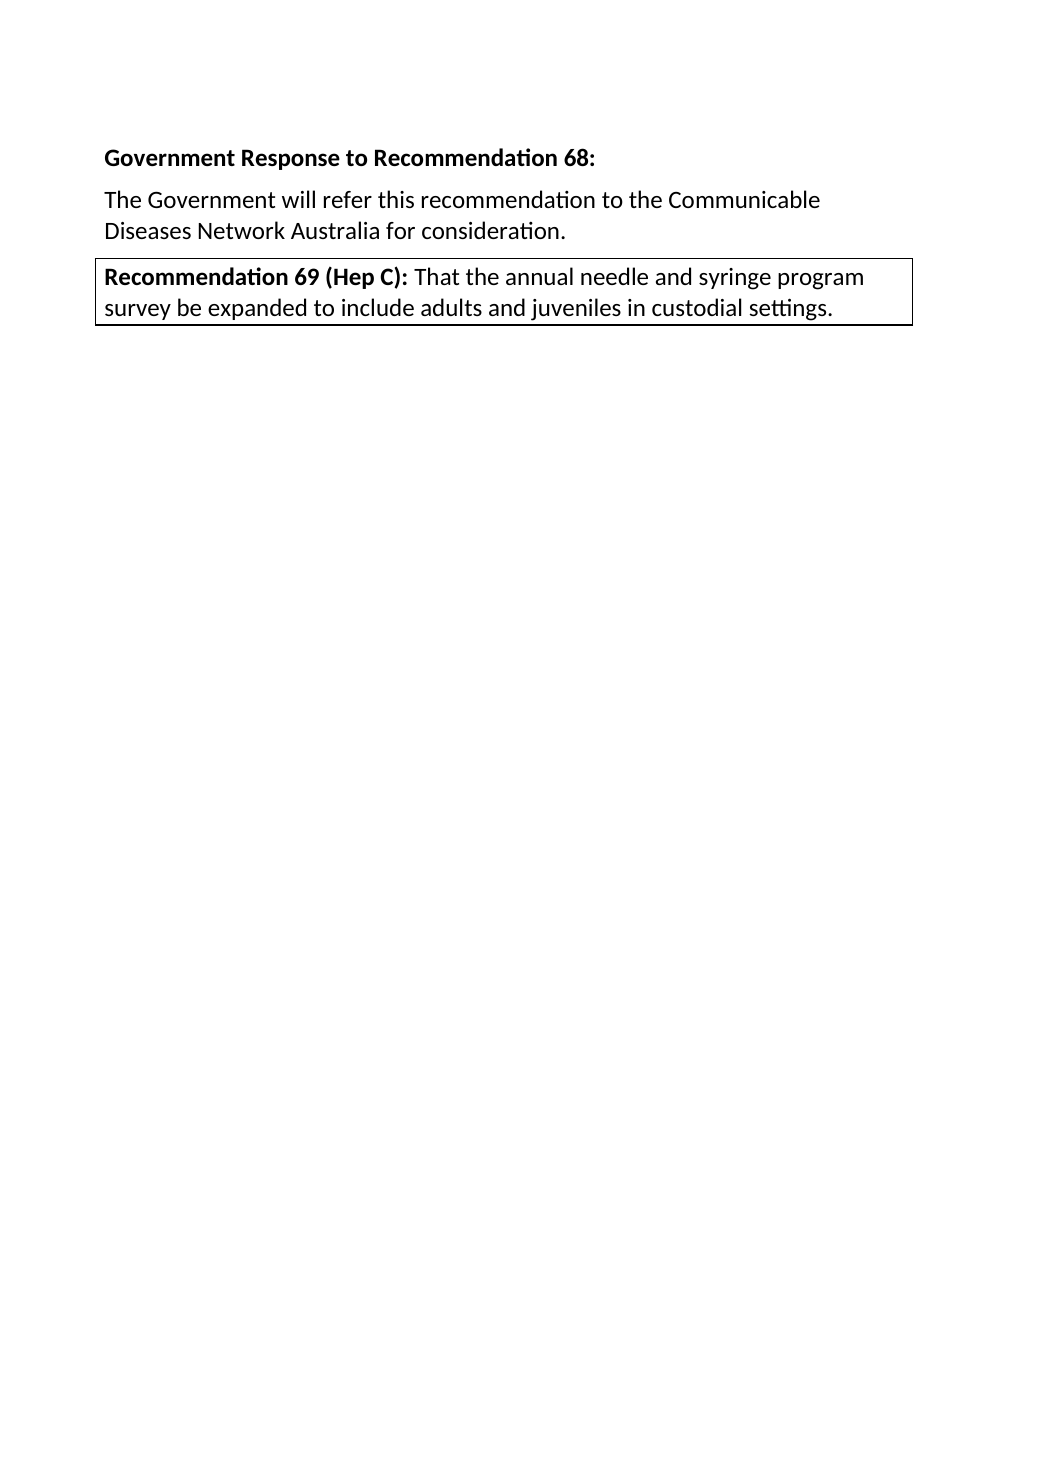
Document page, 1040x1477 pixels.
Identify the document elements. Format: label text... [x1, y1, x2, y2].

text Recommendation 69 (Hep C): That the annual needle and syringe program survey be expanded to include adults and juveniles in custodial settings. [96, 259, 912, 324]
subtitle Government Response to Recommendation 68: [104, 142, 904, 172]
text The Government will refer this recommendation to the Communicable Diseases Network Australia for consideration. [104, 185, 904, 246]
